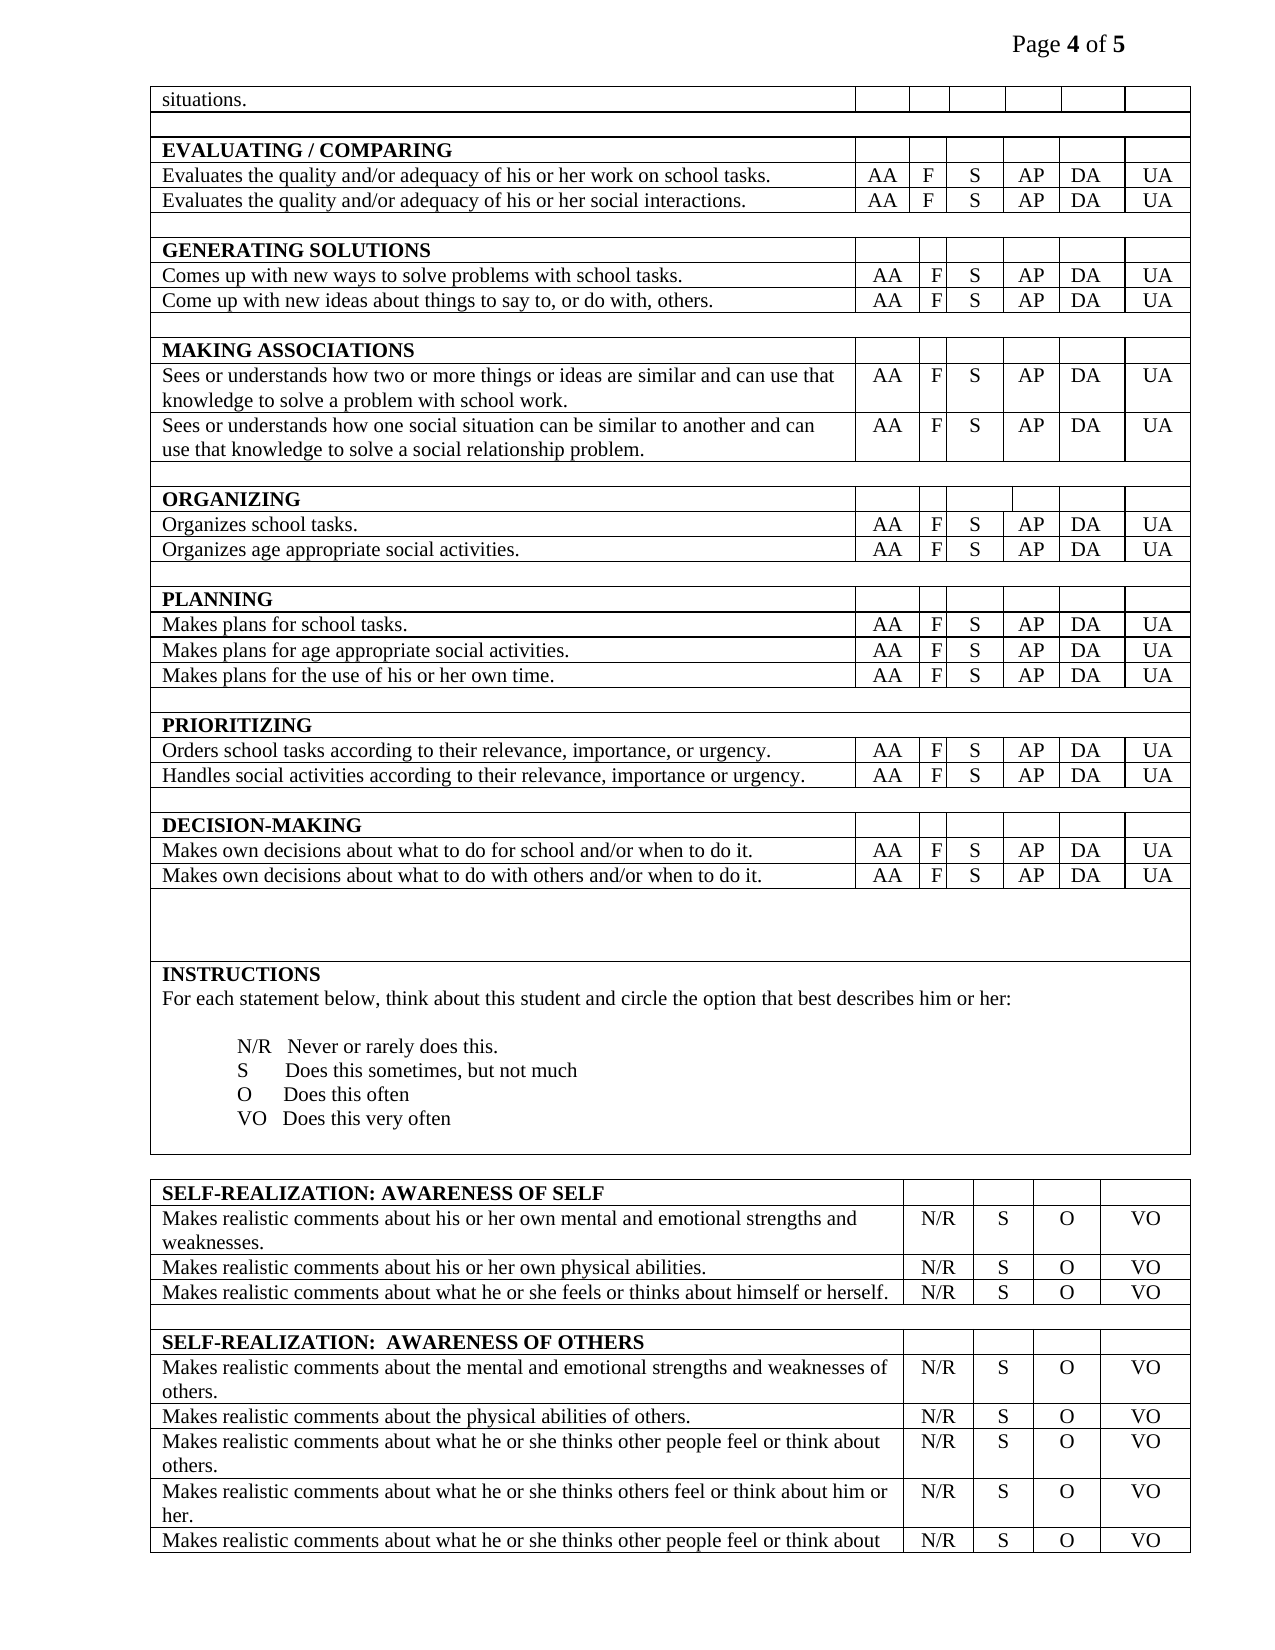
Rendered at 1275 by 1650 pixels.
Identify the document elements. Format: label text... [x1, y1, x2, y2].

table_cell MAKING ASSOCIATIONS [151, 338, 855, 362]
table_cell [947, 138, 1003, 162]
table_cell [151, 688, 1190, 712]
table_cell AA [856, 864, 919, 887]
table_cell DA [1062, 87, 1124, 111]
table_cell [151, 313, 1190, 337]
table_cell [1126, 138, 1190, 162]
table_cell [151, 788, 1190, 812]
table_cell [947, 238, 1003, 262]
table_cell UA [1126, 163, 1190, 187]
table_cell [1034, 1330, 1100, 1354]
table_cell AP [1004, 638, 1059, 662]
table_cell VO [1101, 1528, 1190, 1552]
table_cell S [974, 1429, 1033, 1477]
table_cell O [1034, 1429, 1100, 1477]
table_cell [151, 113, 1190, 136]
table_cell AP [1004, 663, 1059, 687]
table_cell [947, 813, 1003, 837]
table_cell O [1034, 1206, 1100, 1254]
table_cell S [947, 364, 1003, 412]
table_cell Makes realistic comments about his or her own mental and emotional strengths and weaknesses. [151, 1206, 903, 1254]
table_cell [1004, 813, 1059, 837]
table_cell S [947, 413, 1003, 461]
table_cell AP [1004, 263, 1059, 287]
table_cell S [974, 1355, 1033, 1403]
table_cell [1060, 238, 1124, 262]
table_cell S [947, 838, 1003, 862]
table_cell N/R [904, 1206, 973, 1254]
table_cell [920, 238, 946, 262]
table_cell Orders school tasks according to their relevance, importance, or urgency. [151, 738, 855, 762]
table_cell AA [856, 364, 919, 412]
table_cell S [974, 1479, 1033, 1527]
table_cell F [920, 738, 946, 762]
table_cell [910, 138, 946, 162]
table_cell DA [1060, 263, 1124, 287]
table_cell N/R [904, 1255, 973, 1279]
table_cell AA [856, 263, 919, 287]
table_cell VO [1101, 1479, 1190, 1527]
table_cell AP [1004, 838, 1059, 862]
table_cell AA [856, 663, 919, 687]
table_cell N/R [904, 1280, 973, 1304]
table_cell AP [1006, 87, 1061, 111]
table_cell AA [856, 413, 919, 461]
table_cell [856, 338, 919, 362]
table_cell AP [1004, 413, 1059, 461]
table_cell AA [856, 838, 919, 862]
table_cell S [974, 1255, 1033, 1279]
table_header SELF-REALIZATION: AWARENESS OF SELF [151, 1180, 903, 1204]
table_cell UA [1126, 638, 1190, 662]
table_cell N/R [904, 1479, 973, 1527]
table_cell Makes plans for the use of his or her own time. [151, 663, 855, 687]
table_cell Come up with new ideas about things to say to, or do with, others. [151, 288, 855, 312]
table_cell DA [1060, 663, 1124, 687]
table_cell AP [1004, 364, 1059, 412]
table_cell F [910, 163, 946, 187]
table_cell UA [1126, 864, 1190, 887]
table_cell UA [1126, 537, 1190, 561]
table_cell Comes up with new ways to solve problems with school tasks. [151, 263, 855, 287]
table_cell F [920, 763, 946, 787]
table_cell F [910, 188, 946, 212]
table_cell S [950, 87, 1005, 111]
table_header [904, 1180, 973, 1204]
table_cell [856, 813, 919, 837]
table_cell Sees or understands how one social situation can be similar to another and can use that knowledge to solve a social relationship problem. [151, 413, 855, 461]
table_cell Makes realistic comments about his or her own physical abilities. [151, 1255, 903, 1279]
table_cell N/R [904, 1355, 973, 1403]
table_cell O [1034, 1355, 1100, 1403]
table_cell PLANNING [151, 587, 855, 611]
table_cell [151, 1305, 1190, 1329]
table_cell [974, 1330, 1033, 1354]
table_cell DA [1060, 512, 1124, 536]
table_cell [1060, 487, 1124, 511]
table_cell DA [1060, 638, 1124, 662]
table_cell [1126, 587, 1190, 611]
table_cell O [1034, 1479, 1100, 1527]
table_cell F [920, 512, 946, 536]
table_cell S [974, 1206, 1033, 1254]
table_cell EVALUATING / COMPARING [151, 138, 855, 162]
table_cell [1004, 338, 1059, 362]
table_cell N/R [904, 1429, 973, 1477]
table_cell [1060, 338, 1124, 362]
table_cell Makes realistic comments about the mental and emotional strengths and weaknesses of others. [151, 1355, 903, 1403]
table_cell AP [1004, 188, 1059, 212]
table_cell O [1034, 1280, 1100, 1304]
table_cell Organizes age appropriate social activities. [151, 537, 855, 561]
table_cell DECISION-MAKING [151, 813, 855, 837]
table_cell AP [1004, 537, 1059, 561]
table_cell S [947, 263, 1003, 287]
table_cell O [1034, 1255, 1100, 1279]
table_cell S [947, 613, 1003, 636]
table_cell S [947, 537, 1003, 561]
table_cell [151, 562, 1190, 586]
table_cell DA [1060, 838, 1124, 862]
table_cell UA [1126, 738, 1190, 762]
table_cell N/R [904, 1528, 973, 1552]
table_cell [151, 889, 1190, 961]
table_cell DA [1060, 537, 1124, 561]
table_cell Makes realistic comments about what he or she feels or thinks about himself or herself. [151, 1280, 903, 1304]
table_cell [947, 587, 1003, 611]
table_cell DA [1060, 288, 1124, 312]
table_cell AA [856, 638, 919, 662]
table_cell AA [856, 87, 909, 111]
table_cell O [1034, 1528, 1100, 1552]
table_cell DA [1060, 763, 1124, 787]
table_cell S [947, 188, 1003, 212]
table_cell VO [1101, 1206, 1190, 1254]
table_cell AA [856, 288, 919, 312]
table_cell Makes own decisions about what to do with others and/or when to do it. [151, 864, 855, 887]
table_cell F [920, 613, 946, 636]
table_cell S [974, 1404, 1033, 1428]
table_cell F [910, 87, 949, 111]
table_cell [920, 338, 946, 362]
table_cell S [947, 512, 1003, 536]
table_cell [151, 462, 1190, 486]
table_cell AA [856, 537, 919, 561]
table_cell S [947, 638, 1003, 662]
table_cell UA [1126, 188, 1190, 212]
table_cell Evaluates the quality and/or adequacy of his or her work on school tasks. [151, 163, 855, 187]
table_cell Makes realistic comments about what he or she thinks others feel or think about him or her. [151, 1479, 903, 1527]
table_cell VO [1101, 1280, 1190, 1304]
table_cell [856, 238, 919, 262]
table_cell S [947, 738, 1003, 762]
table_cell F [920, 638, 946, 662]
table_cell [1004, 587, 1059, 611]
table_cell [1013, 487, 1059, 511]
table_cell UA [1126, 663, 1190, 687]
table_cell [856, 587, 919, 611]
table_cell [947, 338, 1003, 362]
table_cell VO [1101, 1255, 1190, 1279]
table_cell [151, 213, 1190, 237]
table_header [974, 1180, 1033, 1204]
table_cell Sees or understands how two or more things or ideas are similar and can use that knowledge to solve a problem with school work. [151, 364, 855, 412]
table_cell Organizes school tasks. [151, 512, 855, 536]
table_cell F [920, 537, 946, 561]
table_cell UA [1126, 288, 1190, 312]
table_cell S [947, 288, 1003, 312]
table_cell Makes realistic comments about the physical abilities of others. [151, 1404, 903, 1428]
table_cell AP [1004, 288, 1059, 312]
table_cell UA [1126, 263, 1190, 287]
table_cell AA [856, 613, 919, 636]
table_cell AA [856, 163, 909, 187]
table_cell F [920, 864, 946, 887]
table_cell [920, 813, 946, 837]
table_cell [1060, 138, 1124, 162]
table_cell [920, 587, 946, 611]
table_cell [1101, 1330, 1190, 1354]
table_cell S [947, 163, 1003, 187]
table_cell UA [1126, 413, 1190, 461]
table_header [1034, 1180, 1100, 1204]
table_header [1101, 1180, 1190, 1204]
table_cell UA [1126, 512, 1190, 536]
table_cell VO [1101, 1429, 1190, 1477]
table_cell [1004, 238, 1059, 262]
table_cell S [974, 1280, 1033, 1304]
table_cell F [920, 413, 946, 461]
table_cell [1060, 813, 1124, 837]
table_cell [1060, 587, 1124, 611]
table_cell Evaluates the quality and/or adequacy of his or her social interactions. [151, 188, 855, 212]
table_cell AP [1004, 512, 1059, 536]
table_cell UA [1126, 763, 1190, 787]
table_cell SELF-REALIZATION: AWARENESS OF OTHERS [151, 1330, 903, 1354]
table_cell S [947, 663, 1003, 687]
table_cell [1126, 487, 1190, 511]
table_cell AA [856, 188, 909, 212]
table_cell [856, 487, 919, 511]
table_cell DA [1060, 413, 1124, 461]
table_cell S [947, 763, 1003, 787]
table_cell VO [1101, 1404, 1190, 1428]
table_cell DA [1060, 188, 1124, 212]
table_cell DA [1060, 738, 1124, 762]
table_cell AA [856, 738, 919, 762]
table_cell [904, 1330, 973, 1354]
table_cell [1126, 813, 1190, 837]
table_cell [1126, 338, 1190, 362]
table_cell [151, 1528, 903, 1552]
table_cell S [947, 864, 1003, 887]
table_cell AP [1004, 613, 1059, 636]
table_cell [1004, 138, 1059, 162]
table_cell DA [1060, 864, 1124, 887]
table_cell Handles social activities according to their relevance, importance or urgency. [151, 763, 855, 787]
table_cell PRIORITIZING [151, 713, 1190, 737]
table_cell INSTRUCTIONS For each statement below, think about this student and circle the option that best describes him or her: N/R Never or rarely does this. S Does this sometimes, but not much O Does this often VO Does this very often [151, 962, 1190, 1154]
table_cell Makes realistic comments about what he or she thinks other people feel or think about others. [151, 1429, 903, 1477]
table_cell AA [856, 763, 919, 787]
table_cell VO [1101, 1355, 1190, 1403]
table_cell O [1034, 1404, 1100, 1428]
table_cell AP [1004, 763, 1059, 787]
table_cell AP [1004, 864, 1059, 887]
table_cell Makes plans for age appropriate social activities. [151, 638, 855, 662]
table_cell [947, 487, 1012, 511]
table_cell AA [856, 512, 919, 536]
table_cell Makes own decisions about what to do for school and/or when to do it. [151, 838, 855, 862]
table_cell S [974, 1528, 1033, 1552]
table_cell F [920, 838, 946, 862]
table_cell AP [1004, 163, 1059, 187]
table_cell [856, 138, 909, 162]
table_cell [151, 87, 855, 111]
table_cell F [920, 263, 946, 287]
table_cell UA [1126, 364, 1190, 412]
table_cell DA [1060, 613, 1124, 636]
table_cell F [920, 663, 946, 687]
table_cell N/R [904, 1404, 973, 1428]
table_cell UA [1126, 613, 1190, 636]
table_cell UA [1126, 838, 1190, 862]
table_cell [920, 487, 946, 511]
table_cell ORGANIZING [151, 487, 855, 511]
table_cell AP [1004, 738, 1059, 762]
table_cell [1126, 238, 1190, 262]
table_cell GENERATING SOLUTIONS [151, 238, 855, 262]
table_cell DA [1060, 163, 1124, 187]
table_cell F [920, 364, 946, 412]
table_cell F [920, 288, 946, 312]
table_cell DA [1060, 364, 1124, 412]
table_cell UA [1126, 87, 1190, 111]
table_cell Makes plans for school tasks. [151, 613, 855, 636]
